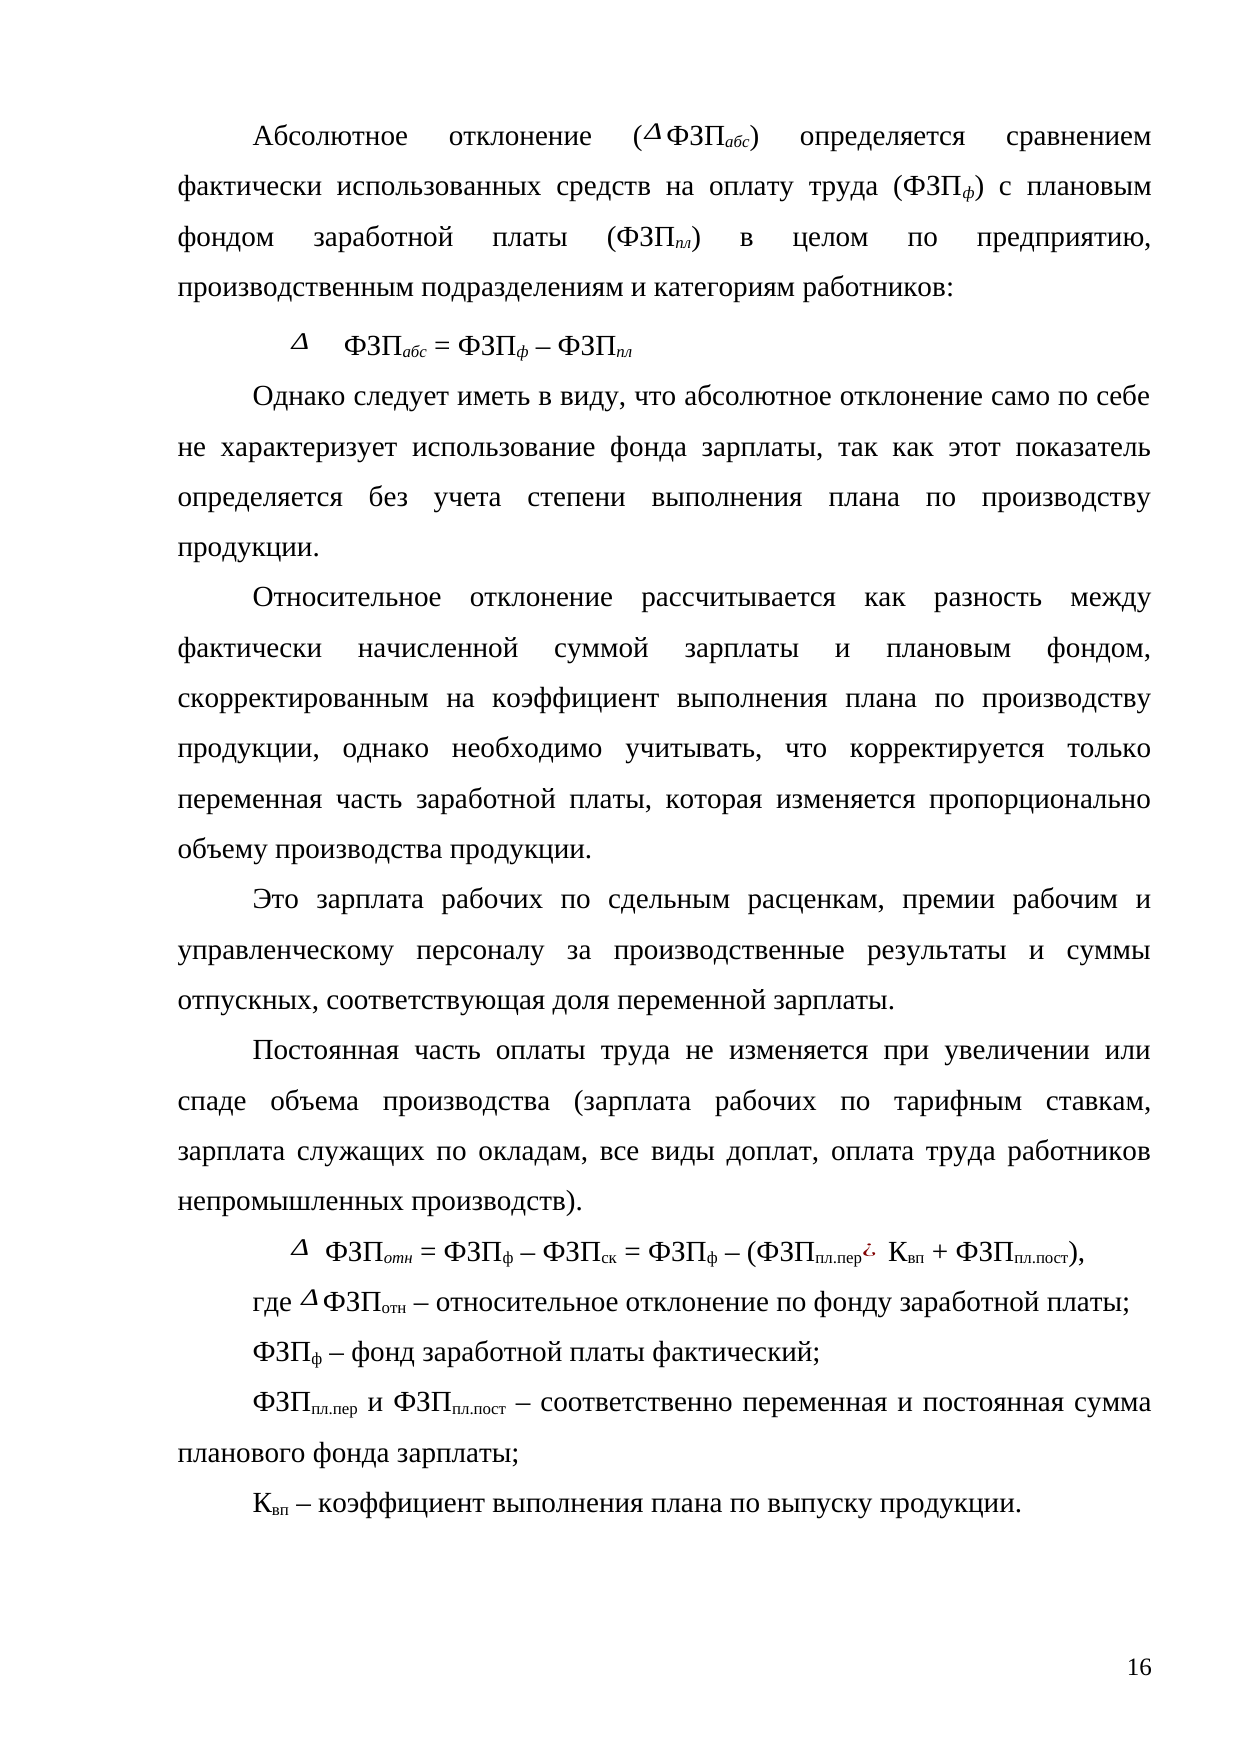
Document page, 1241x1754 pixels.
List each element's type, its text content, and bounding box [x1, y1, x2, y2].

text Однако следует иметь в виду, что абсолютное отклонение само по себе не характеризует использование фонда зарплаты, так как этот показатель определяется без учета степени выполнения плана по производству продукции. [177, 378, 1152, 563]
text Абсолютное отклонение (ФЗПабс) определяется сравнением фактически использованных средств на оплату труда (ФЗПф) с плановым фондом заработной платы (ФЗПпл) в целом по предприятию, производственным подразделениям и категориям работников: [177, 118, 1152, 303]
text Квп – коэффициент выполнения плана по выпуску продукции. [177, 1485, 1152, 1519]
text ФЗПф – фонд заработной платы фактический; [177, 1334, 1152, 1368]
text Относительное отклонение рассчитывается как разность между фактически начисленной суммой зарплаты и плановым фондом, скорректированным на коэффициент выполнения плана по производству продукции, однако необходимо учитывать, что корректируется только переменная часть заработной платы, которая изменяется пропорционально объему производства продукции. [177, 579, 1152, 865]
text ФЗПотн = ФЗПф – ФЗПск = ФЗПф – (ФЗПпл.пер Квп + ФЗПпл.пост), [215, 1234, 1152, 1267]
text ФЗПабс = ФЗПф – ФЗПпл [215, 319, 1152, 362]
text Это зарплата рабочих по сдельным расценкам, премии рабочим и управленческому персоналу за производственные результаты и суммы отпускных, соответствующая доля переменной зарплаты. [177, 881, 1152, 1016]
text где ФЗПотн – относительное отклонение по фонду заработной платы; [177, 1284, 1152, 1317]
text Постоянная часть оплаты труда не изменяется при увеличении или спаде объема производства (зарплата рабочих по тарифным ставкам, зарплата служащих по окладам, все виды доплат, оплата труда работников непромышленных производств). [177, 1032, 1152, 1217]
text ФЗПпл.пер и ФЗПпл.пост – соответственно переменная и постоянная сумма планового фонда зарплаты; [177, 1384, 1152, 1468]
